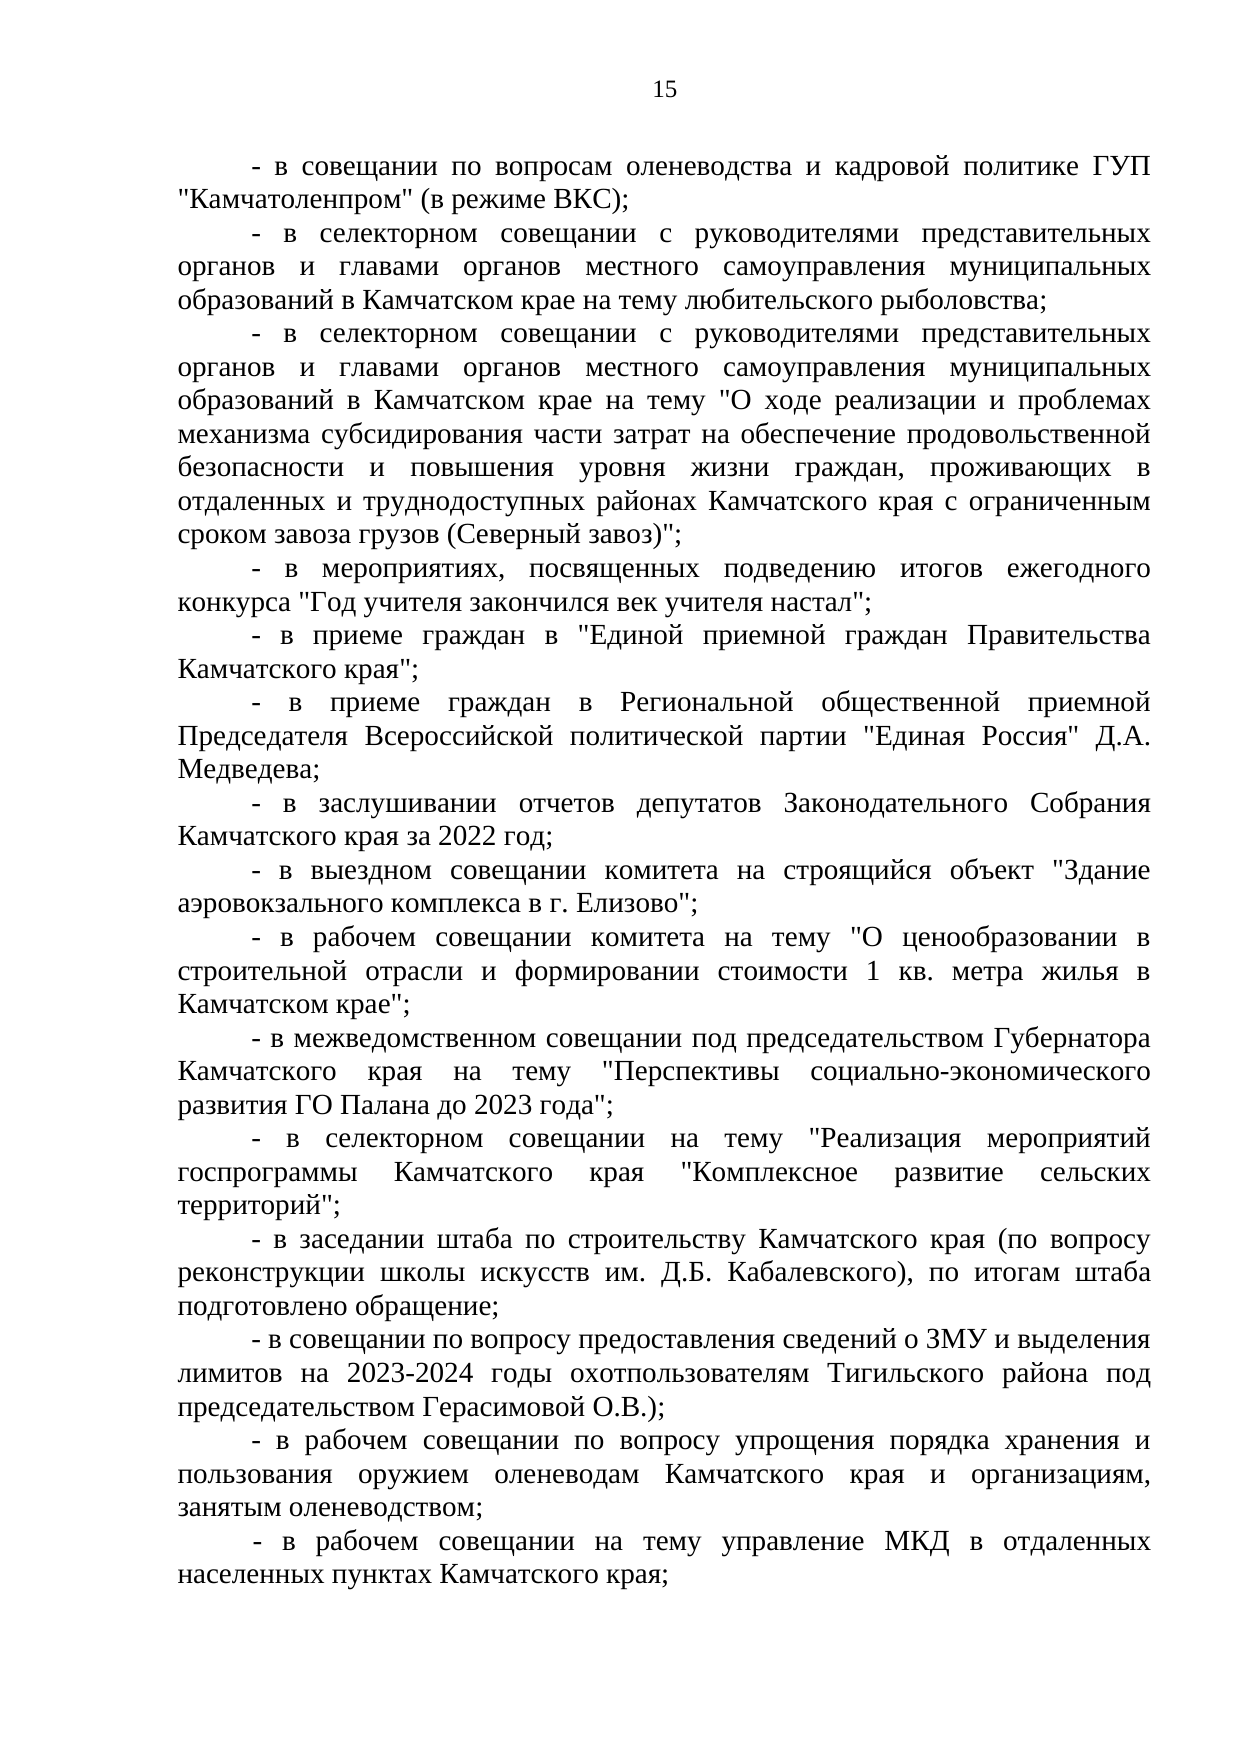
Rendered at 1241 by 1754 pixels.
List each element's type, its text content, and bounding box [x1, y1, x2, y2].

list - в заслушивании отчетов депутатов Законодательного Собрания Камчатского края за 2022 год; [177, 785, 1152, 852]
text - в селекторном совещании с руководителями представительных органов и главами органов местного самоуправления муниципальных образований в Камчатском крае на тему "О ходе реализации и проблемах механизма субсидирования части затрат на обеспечение продовольственной безопасности и повышения уровня жизни граждан, проживающих в отдаленных и труднодоступных районах Камчатского края с ограниченным сроком завоза грузов (Северный завоз)"; [177, 315, 1152, 550]
text - в селекторном совещании с руководителями представительных органов и главами органов местного самоуправления муниципальных образований в Камчатском крае на тему любительского рыболовства; [177, 215, 1152, 315]
list - в рабочем совещании комитета на тему "О ценообразовании в строительной отрасли и формировании стоимости 1 кв. метра жилья в Камчатском крае"; [177, 919, 1152, 1020]
text - в приеме граждан в Региональной общественной приемной Председателя Всероссийской политической партии "Единая Россия" Д.А. Медведева; [177, 684, 1152, 785]
list - в рабочем совещании по вопросу упрощения порядка хранения и пользования оружием оленеводам Камчатского края и организациям, занятым оленеводством; [177, 1422, 1152, 1523]
list - в совещании по вопросу предоставления сведений о ЗМУ и выделения лимитов на 2023-2024 годы охотпользователям Тигильского района под председательством Герасимовой О.В.); [177, 1322, 1152, 1422]
text - в совещании по вопросам оленеводства и кадровой политике ГУП "Камчатоленпром" (в режиме ВКС); [177, 148, 1152, 215]
list - в межведомственном совещании под председательством Губернатора Камчатского края на тему "Перспективы социально-экономического развития ГО Палана до 2023 года"; [177, 1020, 1152, 1120]
list - в селекторном совещании на тему "Реализация мероприятий госпрограммы Камчатского края "Комплексное развитие сельских территорий"; [177, 1120, 1152, 1221]
text - в приеме граждан в "Единой приемной граждан Правительства Камчатского края"; [177, 617, 1152, 684]
list - в рабочем совещании на тему управление МКД в отдаленных населенных пунктах Камчатского края; [177, 1523, 1152, 1590]
list - в заседании штаба по строительству Камчатского края (по вопросу реконструкции школы искусств им. Д.Б. Кабалевского), по итогам штаба подготовлено обращение; [177, 1221, 1152, 1322]
text - в мероприятиях, посвященных подведению итогов ежегодного конкурса "Год учителя закончился век учителя настал"; [177, 550, 1152, 617]
list - в выездном совещании комитета на строящийся объект "Здание аэровокзального комплекса в г. Елизово"; [177, 852, 1152, 919]
